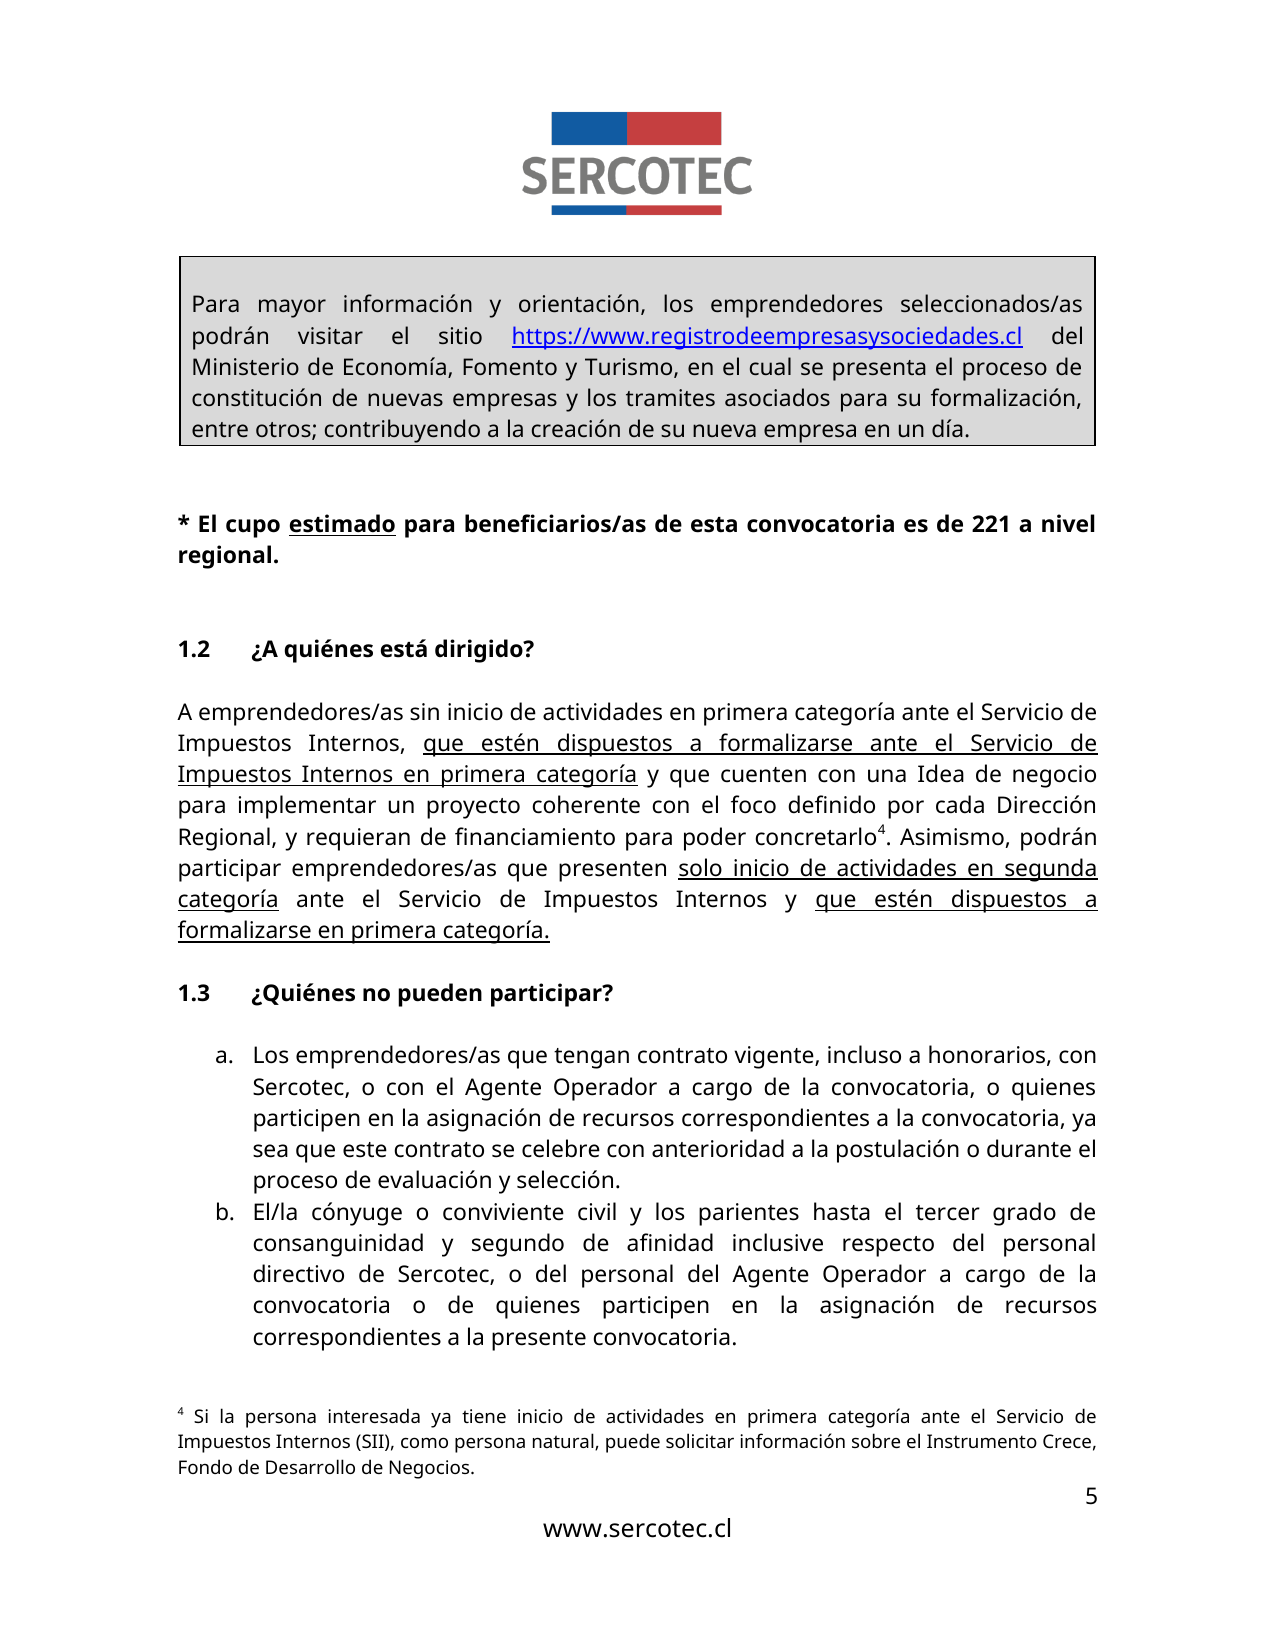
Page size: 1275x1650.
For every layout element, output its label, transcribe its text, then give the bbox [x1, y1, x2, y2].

picture [512, 105, 763, 225]
text 1.2 ¿A quiénes está dirigido? [177, 633, 1098, 664]
list Los emprendedores/as que tengan contrato vigente, incluso a honorarios, con Sercotec, o con el Agente Operador a cargo de la convocatoria, o quienes participen en la asignación de recursos correspondientes a la convocatoria, ya sea que este contrato se celebre con anterioridad a la postulación o durante el proceso de evaluación y selección. [215, 1039, 1098, 1196]
list El/la cónyuge o conviviente civil y los parientes hasta el tercer grado de consanguinidad y segundo de afinidad inclusive respecto del personal directivo de Sercotec, o del personal del Agente Operador a cargo de la convocatoria o de quienes participen en la asignación de recursos correspondientes a la presente convocatoria. [215, 1196, 1098, 1352]
text * El cupo estimado para beneficiarios/as de esta convocatoria es de 221 a nivel regional. [177, 508, 1098, 571]
text 1.3 ¿Quiénes no pueden participar? [177, 977, 1098, 1008]
text A emprendedores/as sin inicio de actividades en primera categoría ante el Servicio de Impuestos Internos, que estén dispuestos a formalizarse ante el Servicio de Impuestos Internos en primera categoría y que cuenten con una Idea de negocio para implementar un proyecto coherente con el foco definido por cada Dirección Regional, y requieran de financiamiento para poder concretarlo. Asimismo, podrán participar emprendedores/as que presenten solo inicio de actividades en segunda categoría ante el Servicio de Impuestos Internos y que estén dispuestos a formalizarse en primera categoría. [177, 696, 1098, 946]
